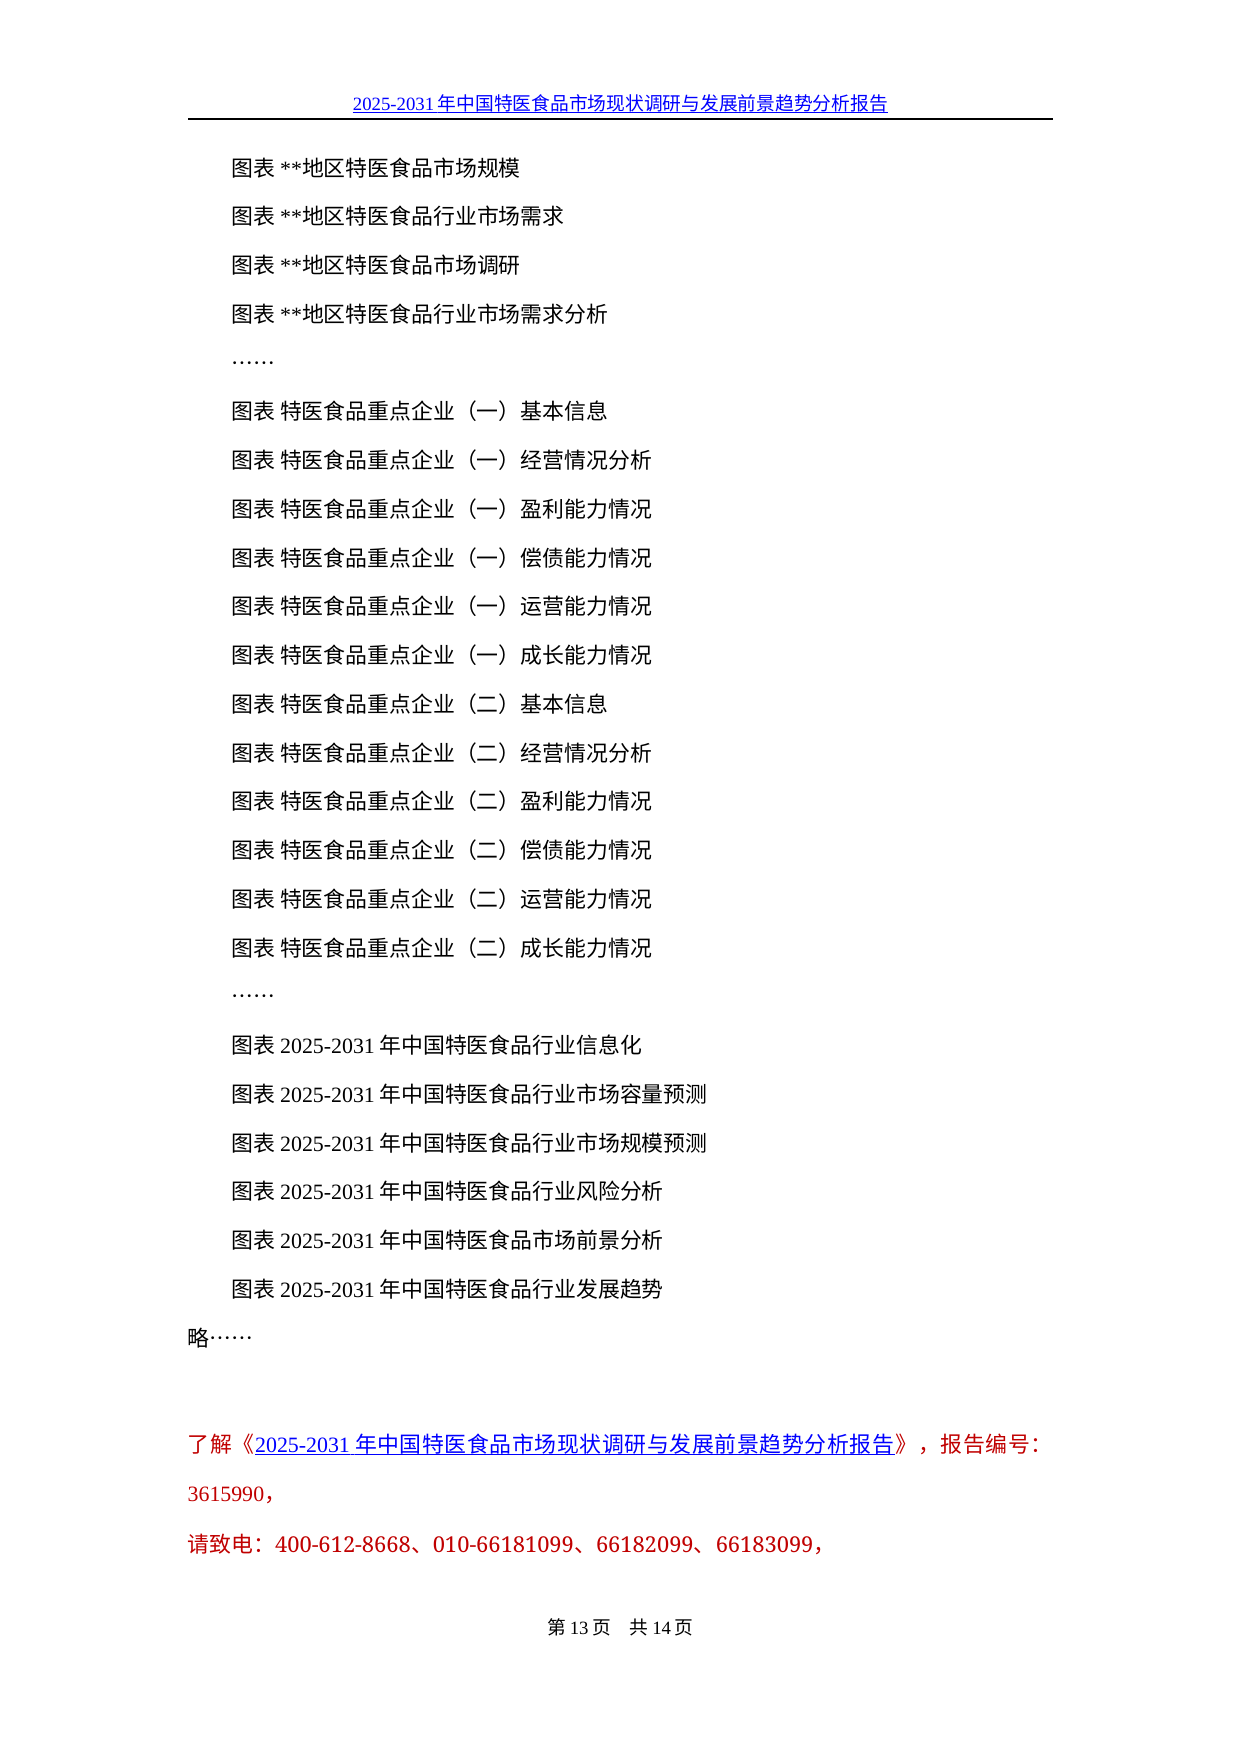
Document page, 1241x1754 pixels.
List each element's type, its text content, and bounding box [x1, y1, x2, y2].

text 请致电：400-612-8668、010-66181099、66182099、66183099， [187, 1527, 1053, 1559]
text 了解《2025-2031年中国特医食品市场现状调研与发展前景趋势分析报告》，报告编号：3615990， [187, 1427, 1053, 1508]
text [187, 150, 1053, 1353]
